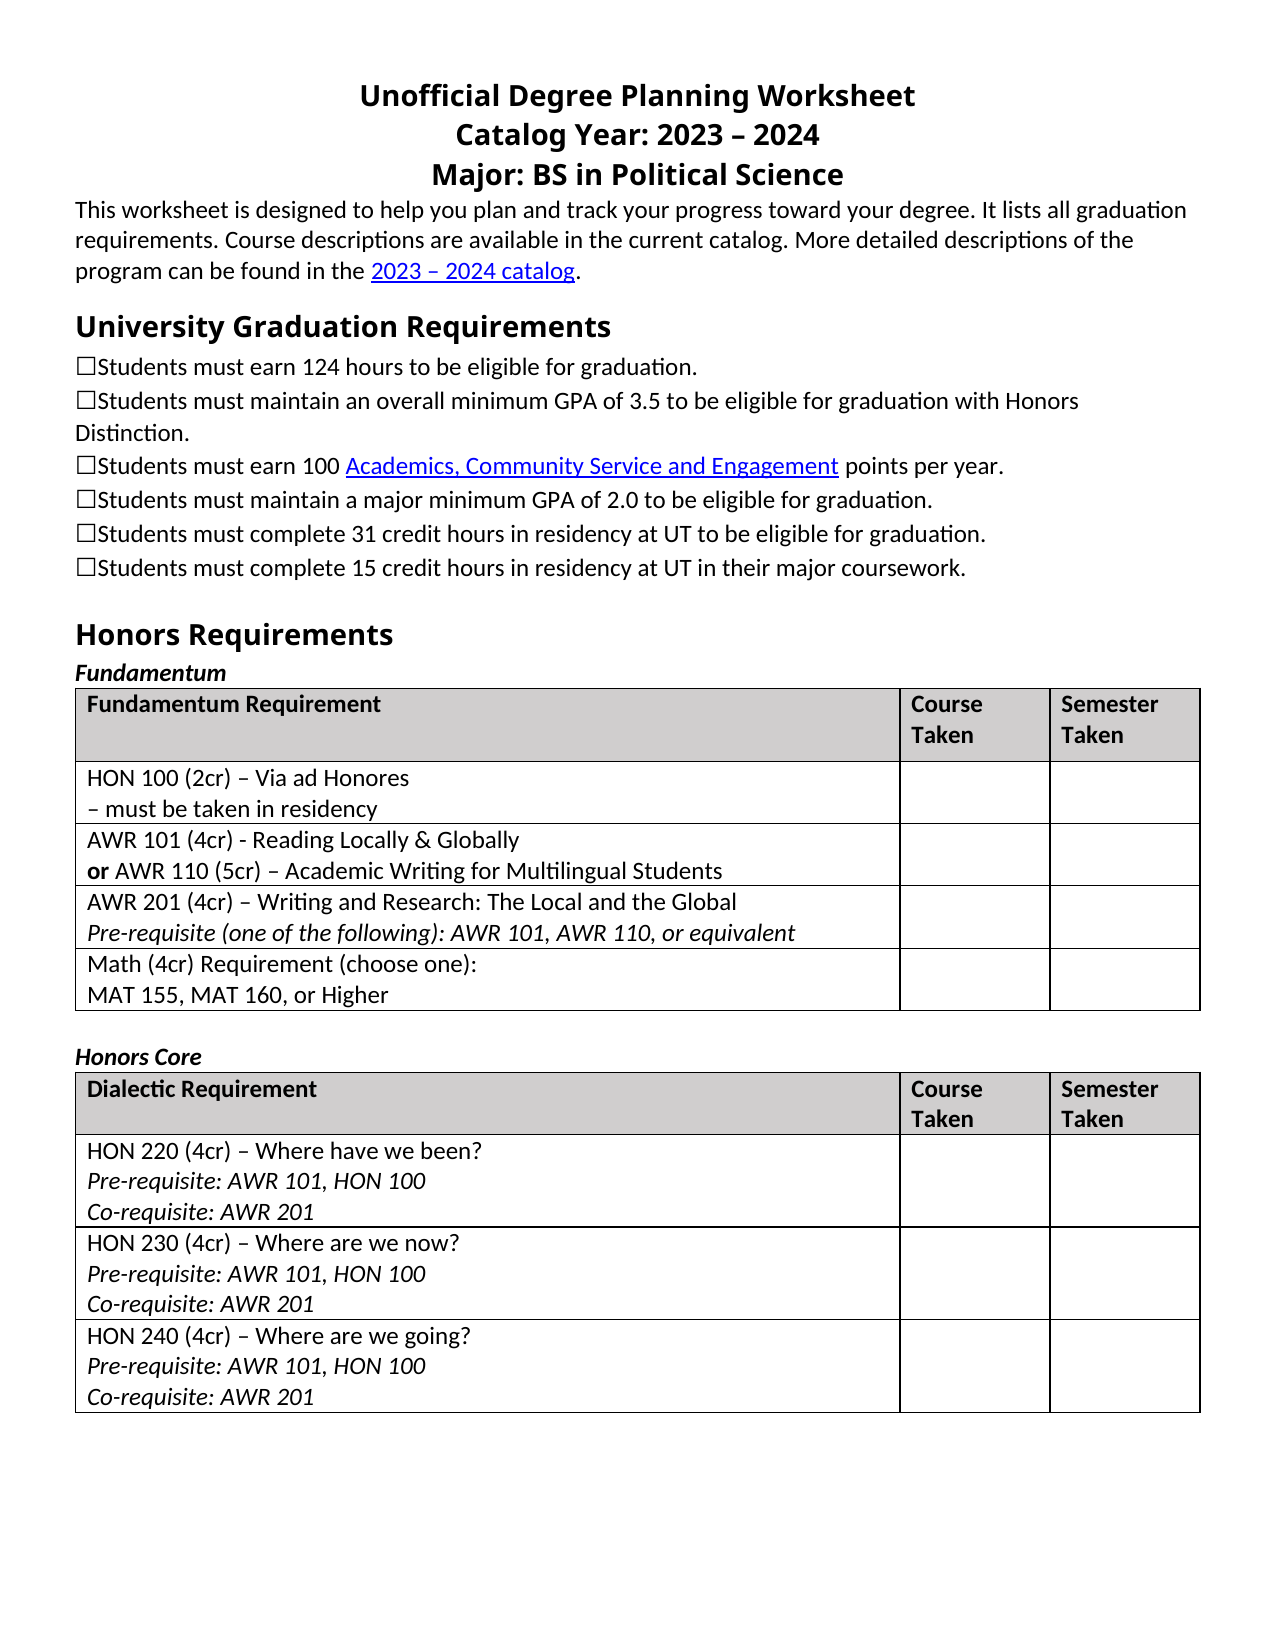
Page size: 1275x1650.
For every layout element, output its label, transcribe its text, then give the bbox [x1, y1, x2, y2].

table_cell [901, 762, 1049, 823]
text Students must complete 31 credit hours in residency at UT to be eligible for graduation. [75, 516, 1200, 549]
table_header Dialectic Requirement [76, 1073, 899, 1134]
table_header Semester Taken [1051, 1073, 1199, 1134]
table_cell AWR 101 (4cr) - Reading Locally & Globally or AWR 110 (5cr) – Academic Writing for Multilingual Students [76, 824, 899, 885]
table_cell Math (4cr) Requirement (choose one): MAT 155, MAT 160, or Higher [76, 949, 899, 1009]
text Students must complete 15 credit hours in residency at UT in their major coursework. [75, 549, 1200, 584]
table_cell [901, 824, 1049, 885]
table_cell [901, 886, 1049, 947]
table_cell [901, 1228, 1049, 1319]
text This worksheet is designed to help you plan and track your progress toward your degree. It lists all graduation requirements. Course descriptions are available in the current catalog. More detailed descriptions of the program can be found in the 2023 – 2024 catalog. [75, 194, 1200, 286]
table_cell [1051, 762, 1199, 823]
table_header Course Taken [901, 689, 1049, 761]
table_cell [1051, 886, 1199, 947]
text Students must earn 124 hours to be eligible for graduation. [75, 349, 1200, 383]
subtitle Fundamentum [75, 657, 1200, 687]
table_cell [1051, 1228, 1199, 1319]
subtitle Honors Core [75, 1041, 1200, 1072]
table_cell [901, 1320, 1049, 1412]
table_cell HON 240 (4cr) – Where are we going? Pre-requisite: AWR 101, HON 100 Co-requisite: AWR 201 [76, 1320, 899, 1412]
table_cell [901, 1135, 1049, 1226]
text Students must earn 100 Academics, Community Service and Engagement points per year. [75, 447, 1200, 481]
table_header Semester Taken [1051, 689, 1199, 761]
text Students must maintain a major minimum GPA of 2.0 to be eligible for graduation. [75, 481, 1200, 516]
table_cell [1051, 949, 1199, 1009]
table_cell AWR 201 (4cr) – Writing and Research: The Local and the Global Pre-requisite (one of the following): AWR 101, AWR 110, or equivalent [76, 886, 899, 947]
subtitle Unofficial Degree Planning Worksheet Catalog Year: 2023 – 2024 [75, 75, 1200, 154]
table_header Course Taken [901, 1073, 1049, 1134]
table_cell [901, 949, 1049, 1009]
subtitle Major: BS in Political Science [75, 154, 1200, 194]
subtitle Honors Requirements [75, 614, 1200, 654]
table_cell HON 220 (4cr) – Where have we been? Pre-requisite: AWR 101, HON 100 Co-requisite: AWR 201 [76, 1135, 899, 1226]
subtitle University Graduation Requirements [75, 306, 1200, 346]
table_cell HON 230 (4cr) – Where are we now? Pre-requisite: AWR 101, HON 100 Co-requisite: AWR 201 [76, 1228, 899, 1319]
table_cell HON 100 (2cr) – Via ad Honores – must be taken in residency [76, 762, 899, 823]
table_header Fundamentum Requirement [76, 689, 899, 761]
table_cell [1051, 824, 1199, 885]
text Students must maintain an overall minimum GPA of 3.5 to be eligible for graduation with Honors Distinction. [75, 383, 1200, 447]
table_cell [1051, 1320, 1199, 1412]
table_cell [1051, 1135, 1199, 1226]
